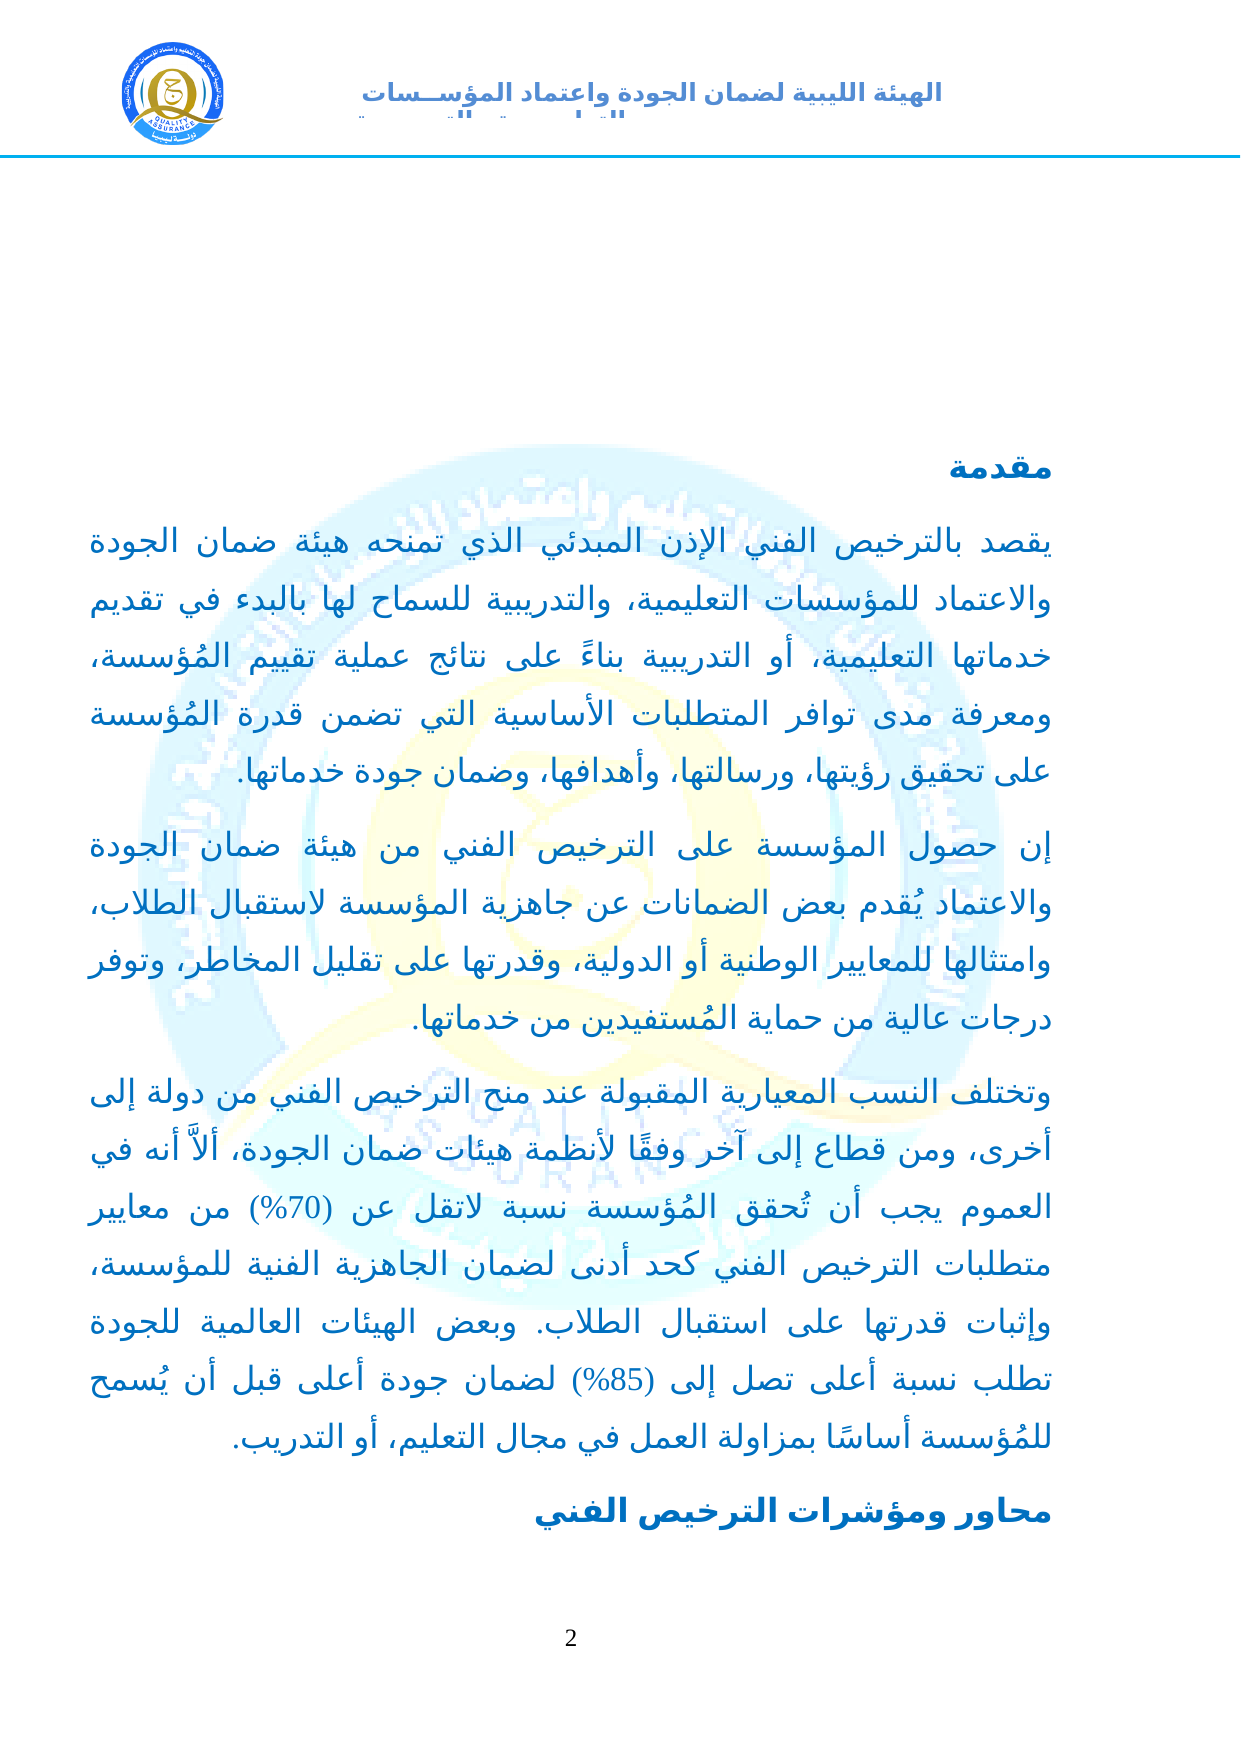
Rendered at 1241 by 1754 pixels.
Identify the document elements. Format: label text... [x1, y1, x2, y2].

text إن حصول المؤسسة على الترخيص الفني من هيئة ضمان الجودة والاعتماد يُقدم بعض الضمانات عن جاهزية المؤسسة لاستقبال الطلاب، وامتثالها للمعايير الوطنية أو الدولية، وقدرتها على تقليل المخاطر، وتوفر درجات عالية من حماية المُستفيدين من خدماتها. [89, 825, 1053, 1036]
text يقصد بالترخيص الفني الإذن المبدئي الذي تمنحه هيئة ضمان الجودة والاعتماد للمؤسسات التعليمية، والتدريبية للسماح لها بالبدء في تقديم خدماتها التعليمية، أو التدريبية بناءً على نتائج عملية تقييم المُؤسسة، ومعرفة مدى توافر المتطلبات الأساسية التي تضمن قدرة المُؤسسة على تحقيق رؤيتها، ورسالتها، وأهدافها، وضمان جودة خدماتها. [89, 521, 1053, 789]
text محاور ومؤشرات الترخيص الفني [89, 1491, 1053, 1529]
text وتختلف النسب المعيارية المقبولة عند منح الترخيص الفني من دولة إلى أخرى، ومن قطاع إلى آخر وفقًا لأنظمة هيئات ضمان الجودة، ألاَّ أنه في العموم يجب أن تُحقق المُؤسسة نسبة لاتقل عن (70%) من معايير متطلبات الترخيص الفني كحد أدنى لضمان الجاهزية الفنية للمؤسسة، وإثبات قدرتها على استقبال الطلاب. وبعض الهيئات العالمية للجودة تطلب نسبة أعلى تصل إلى (85%) لضمان جودة أعلى قبل أن يُسمح للمُؤسسة أساسًا بمزاولة العمل في مجال التعليم، أو التدريب. [89, 1072, 1053, 1455]
text مقدمة [89, 447, 1053, 485]
picture [121, 42, 224, 145]
